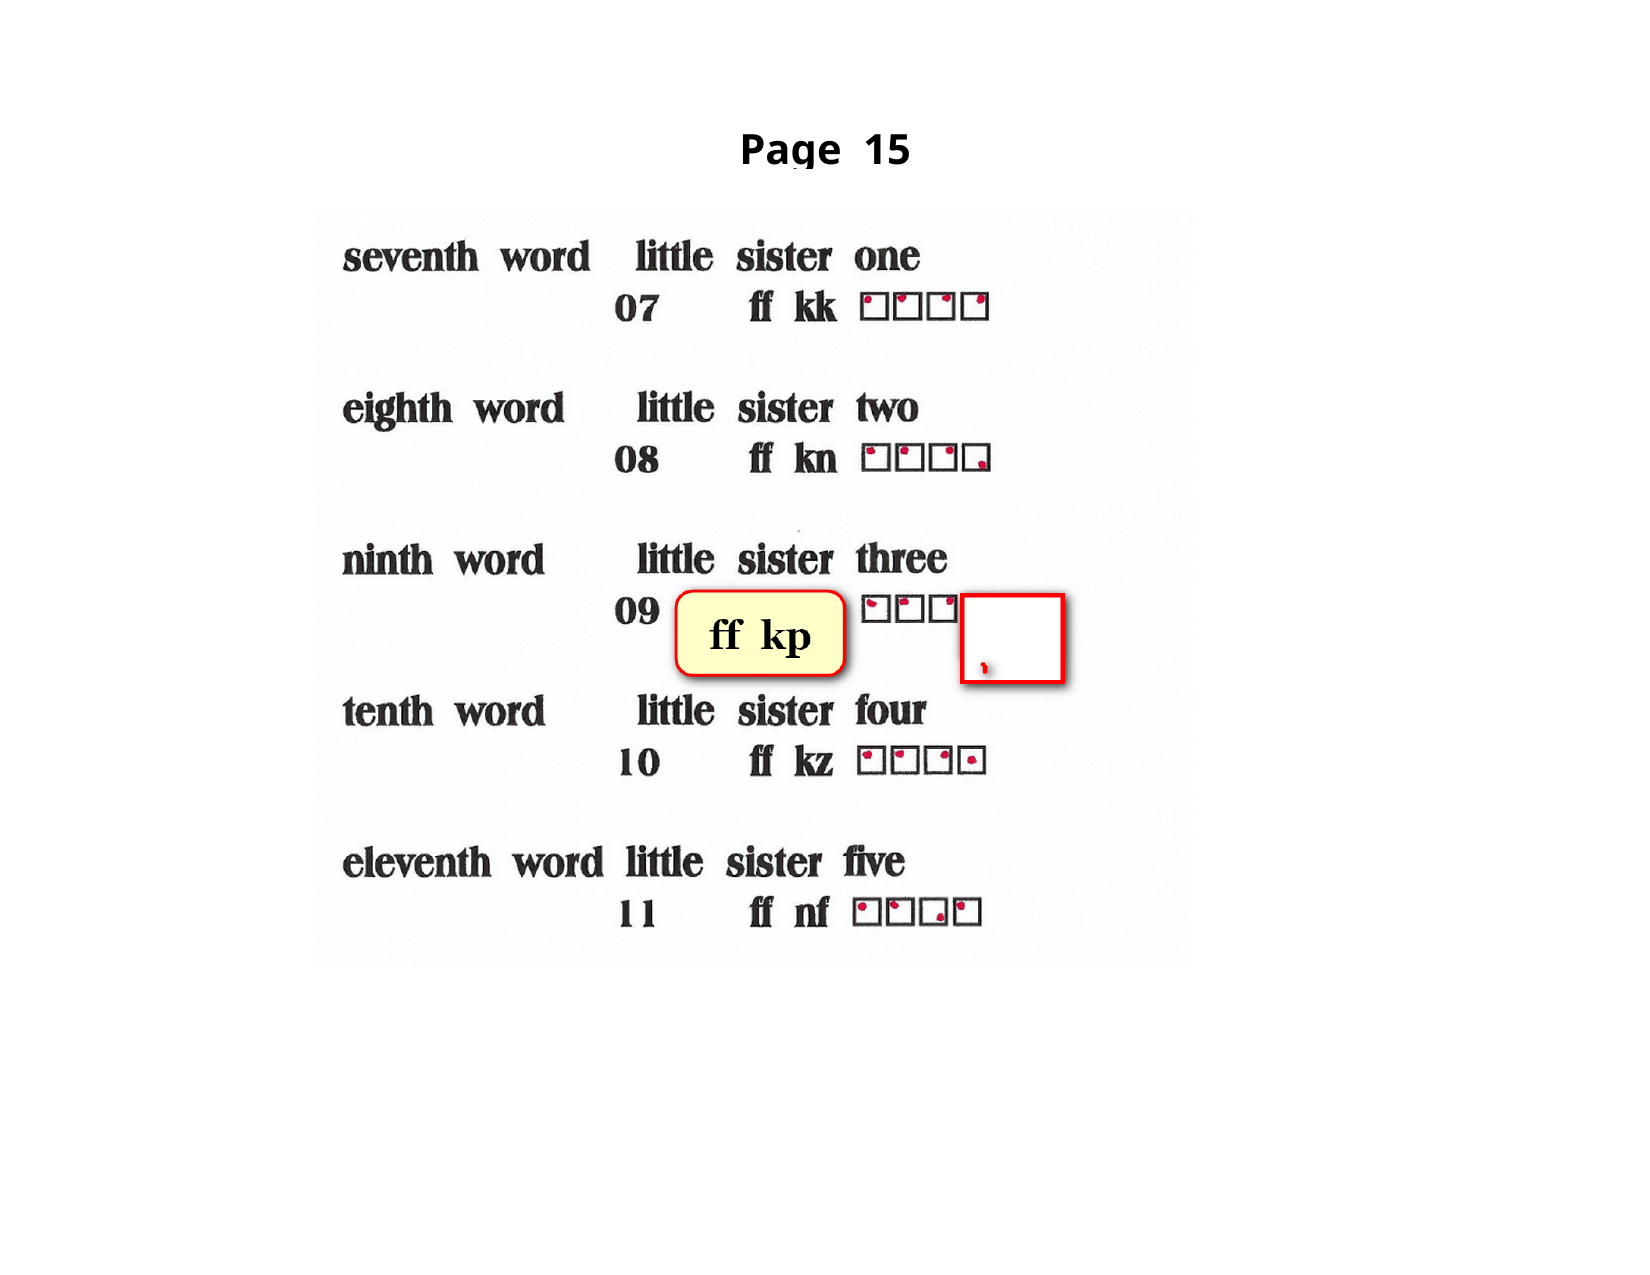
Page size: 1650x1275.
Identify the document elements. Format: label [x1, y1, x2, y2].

picture [150, 199, 1193, 982]
